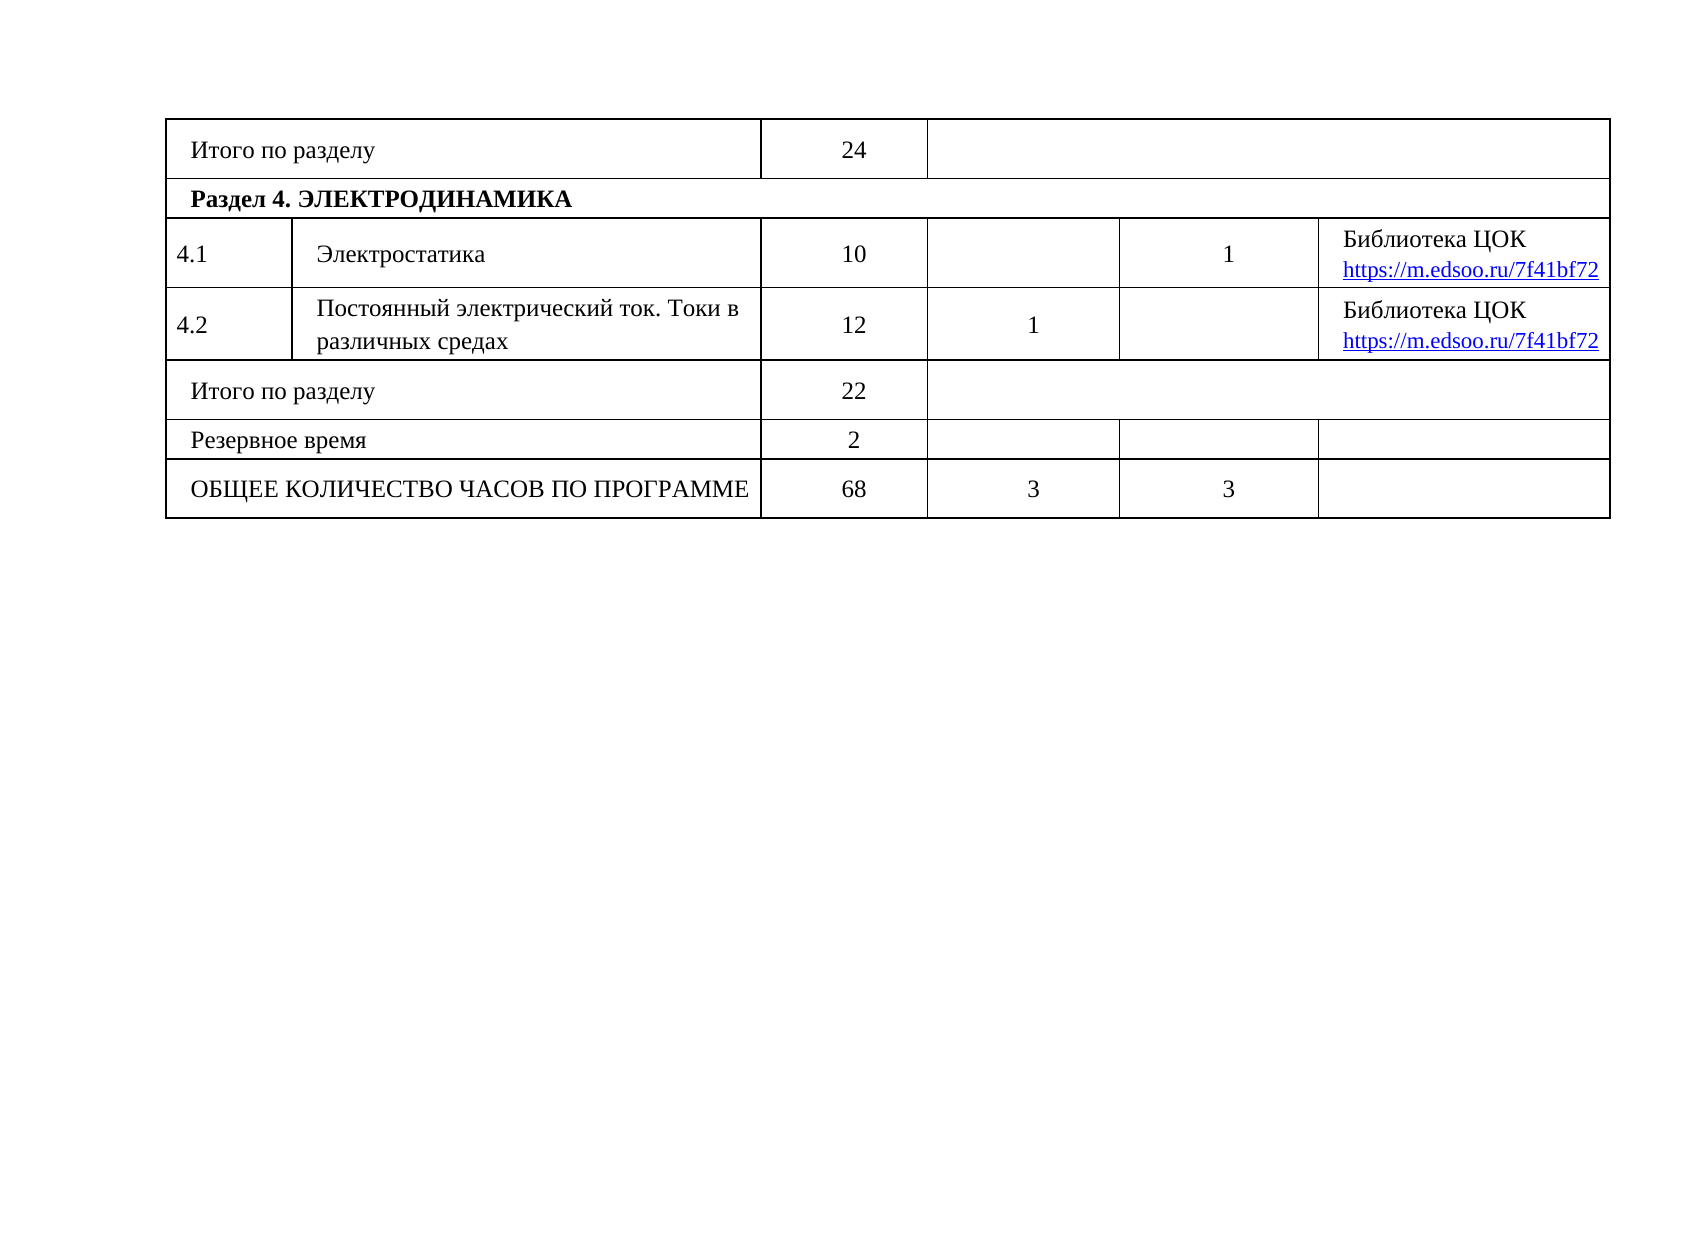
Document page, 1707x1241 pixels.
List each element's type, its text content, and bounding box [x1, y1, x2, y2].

table_cell [928, 361, 1609, 418]
table_cell [1120, 420, 1318, 458]
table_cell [1319, 288, 1609, 359]
table_cell 10 [762, 219, 927, 287]
table_cell ОБЩЕЕ КОЛИЧЕСТВО ЧАСОВ ПО ПРОГРАММЕ [167, 460, 760, 517]
table_cell [928, 420, 1119, 458]
table_cell [1319, 420, 1609, 458]
table_cell 3 [1120, 460, 1318, 517]
table_cell Резервное время [167, 420, 760, 458]
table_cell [1319, 219, 1609, 287]
table_cell 2 [762, 420, 927, 458]
table_cell [1120, 288, 1318, 359]
table_cell [928, 120, 1609, 178]
table_cell 1 [928, 288, 1119, 359]
table_cell Итого по разделу [167, 120, 760, 178]
table_cell Раздел 4. ЭЛЕКТРОДИНАМИКА [167, 179, 1609, 217]
table_cell 22 [762, 361, 927, 418]
table_cell 1 [1120, 219, 1318, 287]
table_cell Итого по разделу [167, 361, 760, 418]
table_cell Постоянный электрический ток. Токи в различных средах [293, 288, 760, 359]
table_cell 68 [762, 460, 927, 517]
table_cell 4.2 [167, 288, 291, 359]
table_cell 24 [762, 120, 927, 178]
table_cell [1319, 460, 1609, 517]
table_cell 12 [762, 288, 927, 359]
table_cell [928, 219, 1119, 287]
table_cell 4.1 [167, 219, 291, 287]
table_cell 3 [928, 460, 1119, 517]
table_cell Электростатика [293, 219, 760, 287]
